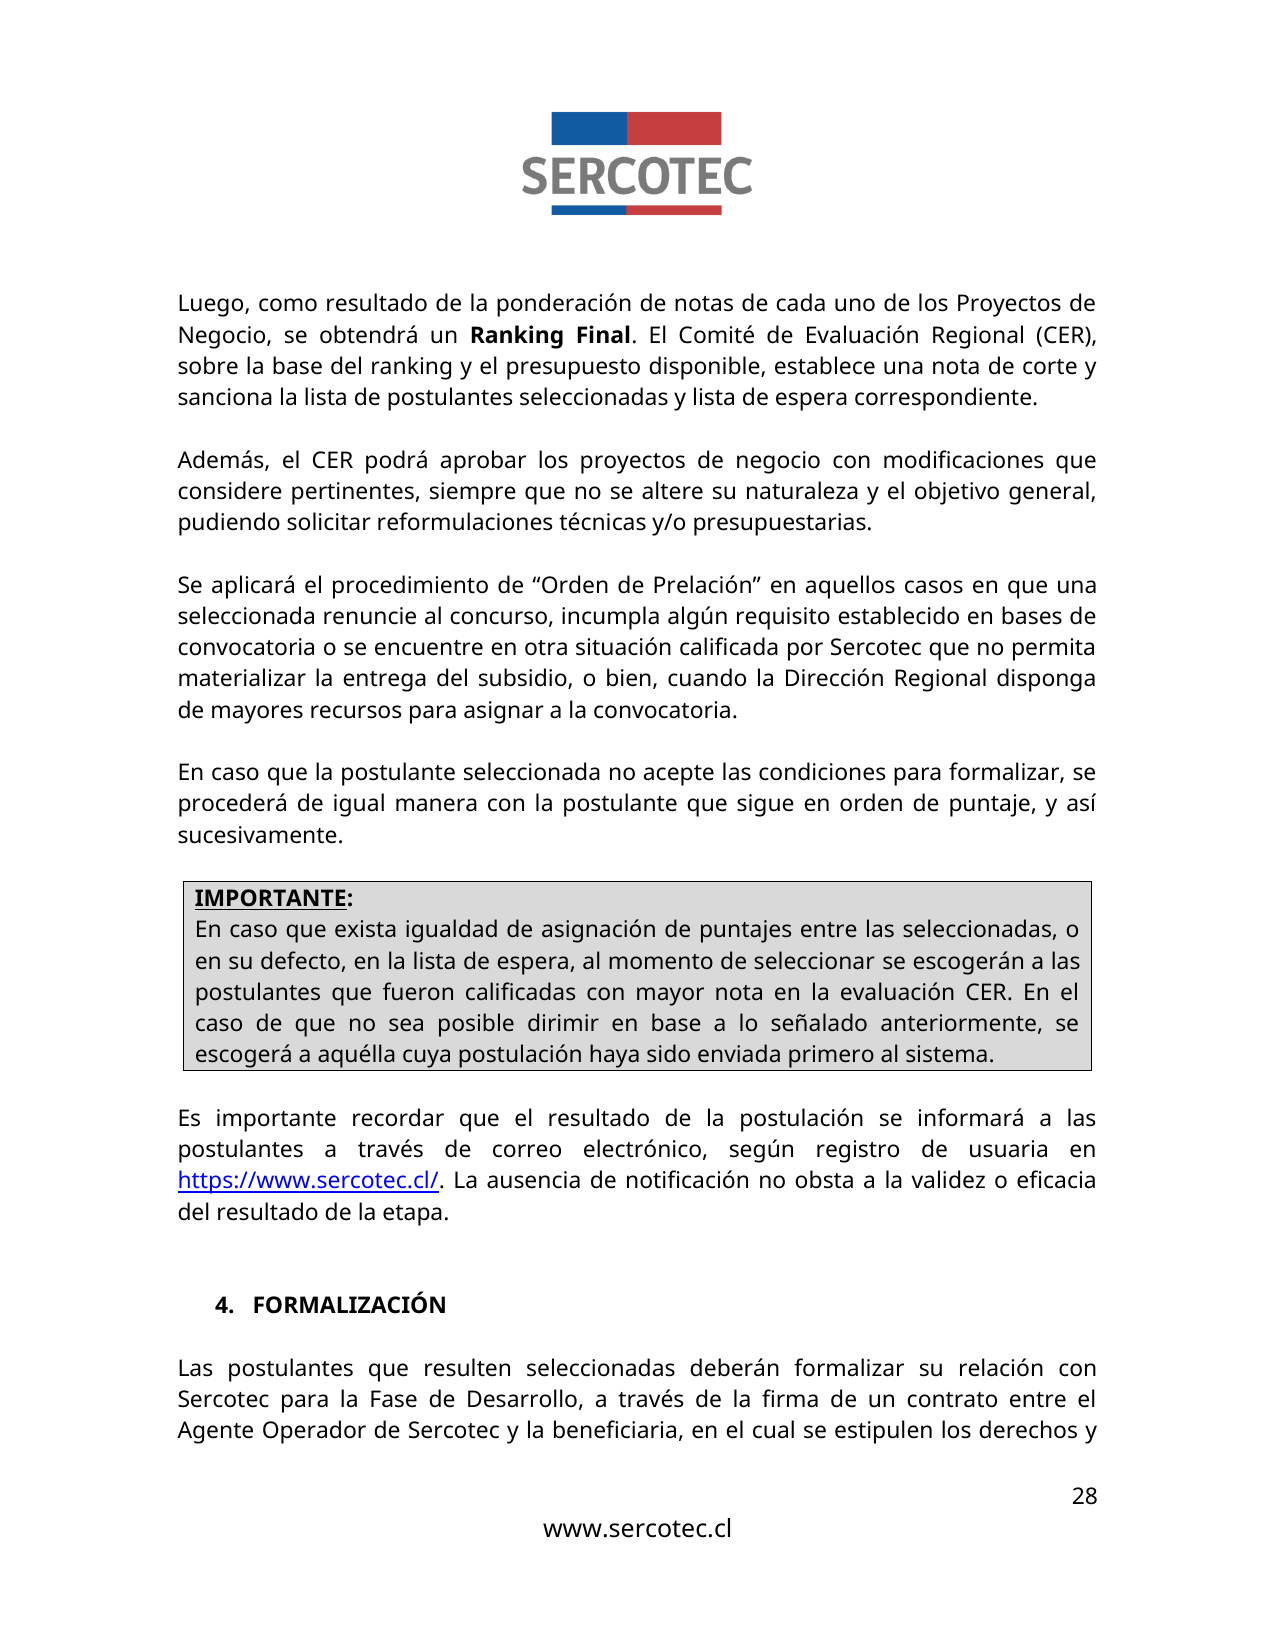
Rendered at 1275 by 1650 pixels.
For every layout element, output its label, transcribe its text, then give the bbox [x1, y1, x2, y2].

list FORMALIZACIÓN [215, 1289, 1098, 1321]
text Luego, como resultado de la ponderación de notas de cada uno de los Proyectos de Negocio, se obtendrá un Ranking Final. El Comité de Evaluación Regional (CER), sobre la base del ranking y el presupuesto disponible, establece una nota de corte y sanciona la lista de postulantes seleccionadas y lista de espera correspondiente. [177, 287, 1098, 412]
text Es importante recordar que el resultado de la postulación se informará a las postulantes a través de correo electrónico, según registro de usuaria en https://www.sercotec.cl/. La ausencia de notificación no obsta a la validez o eficacia del resultado de la etapa. [177, 1102, 1098, 1227]
picture [512, 105, 763, 225]
text Además, el CER podrá aprobar los proyectos de negocio con modificaciones que considere pertinentes, siempre que no se altere su naturaleza y el objetivo general, pudiendo solicitar reformulaciones técnicas y/o presupuestarias. [177, 444, 1098, 537]
table_header IMPORTANTE: En caso que exista igualdad de asignación de puntajes entre las seleccionadas, o en su defecto, en la lista de espera, al momento de seleccionar se escogerán a las postulantes que fueron calificadas con mayor nota en la evaluación CER. En el caso de que no sea posible dirimir en base a lo señalado anteriormente, se escogerá a aquélla cuya postulación haya sido enviada primero al sistema. [184, 882, 1091, 1070]
text Se aplicará el procedimiento de “Orden de Prelación” en aquellos casos en que una seleccionada renuncie al concurso, incumpla algún requisito establecido en bases de convocatoria o se encuentre en otra situación calificada por Sercotec que no permita materializar la entrega del subsidio, o bien, cuando la Dirección Regional disponga de mayores recursos para asignar a la convocatoria. [177, 569, 1098, 725]
text En caso que la postulante seleccionada no acepte las condiciones para formalizar, se procederá de igual manera con la postulante que sigue en orden de puntaje, y así sucesivamente. [177, 756, 1098, 850]
